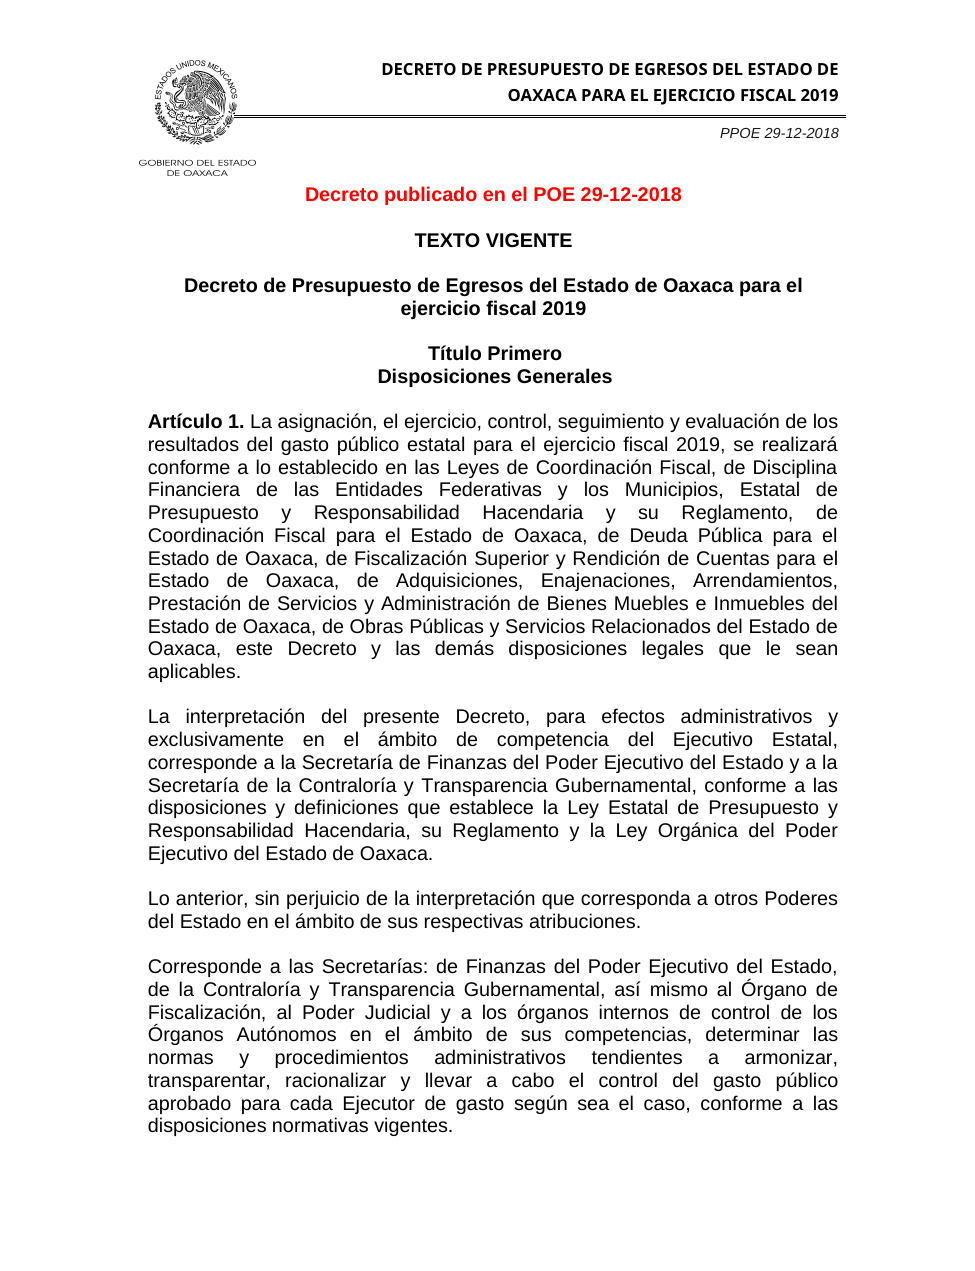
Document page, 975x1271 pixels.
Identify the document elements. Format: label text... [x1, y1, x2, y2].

text Lo anterior, sin perjuicio de la interpretación que corresponda a otros Poderes del Estado en el ámbito de sus respectivas atribuciones. [148, 887, 839, 932]
text Corresponde a las Secretarías: de Finanzas del Poder Ejecutivo del Estado, de la Contraloría y Transparencia Gubernamental, así mismo al Órgano de Fiscalización, al Poder Judicial y a los órganos internos de control de los Órganos Autónomos en el ámbito de sus competencias, determinar las normas y procedimientos administrativos tendientes a armonizar, transparentar, racionalizar y llevar a cabo el control del gasto público aprobado para cada Ejecutor de gasto según sea el caso, conforme a las disposiciones normativas vigentes. [148, 955, 839, 1137]
text La interpretación del presente Decreto, para efectos administrativos y exclusivamente en el ámbito de competencia del Ejecutivo Estatal, corresponde a la Secretaría de Finanzas del Poder Ejecutivo del Estado y a la Secretaría de la Contraloría y Transparencia Gubernamental, conforme a las disposiciones y definiciones que establece la Ley Estatal de Presupuesto y Responsabilidad Hacendaria, su Reglamento y la Ley Orgánica del Poder Ejecutivo del Estado de Oaxaca. [148, 705, 839, 864]
text Título Primero [148, 342, 842, 365]
picture [136, 57, 258, 179]
text Artículo 1. La asignación, el ejercicio, control, seguimiento y evaluación de los resultados del gasto público estatal para el ejercicio fiscal 2019, se realizará conforme a lo establecido en las Leyes de Coordinación Fiscal, de Disciplina Financiera de las Entidades Federativas y los Municipios, Estatal de Presupuesto y Responsabilidad Hacendaria y su Reglamento, de Coordinación Fiscal para el Estado de Oaxaca, de Deuda Pública para el Estado de Oaxaca, de Fiscalización Superior y Rendición de Cuentas para el Estado de Oaxaca, de Adquisiciones, Enajenaciones, Arrendamientos, Prestación de Servicios y Administración de Bienes Muebles e Inmuebles del Estado de Oaxaca, de Obras Públicas y Servicios Relacionados del Estado de Oaxaca, este Decreto y las demás disposiciones legales que le sean aplicables. [148, 410, 839, 683]
subtitle Decreto de Presupuesto de Egresos del Estado de Oaxaca para el ejercicio fiscal 2019 [148, 274, 839, 319]
text TEXTO VIGENTE [148, 228, 839, 251]
text Decreto publicado en el POE 29-12-2018 [148, 183, 839, 206]
text Disposiciones Generales [148, 365, 842, 387]
